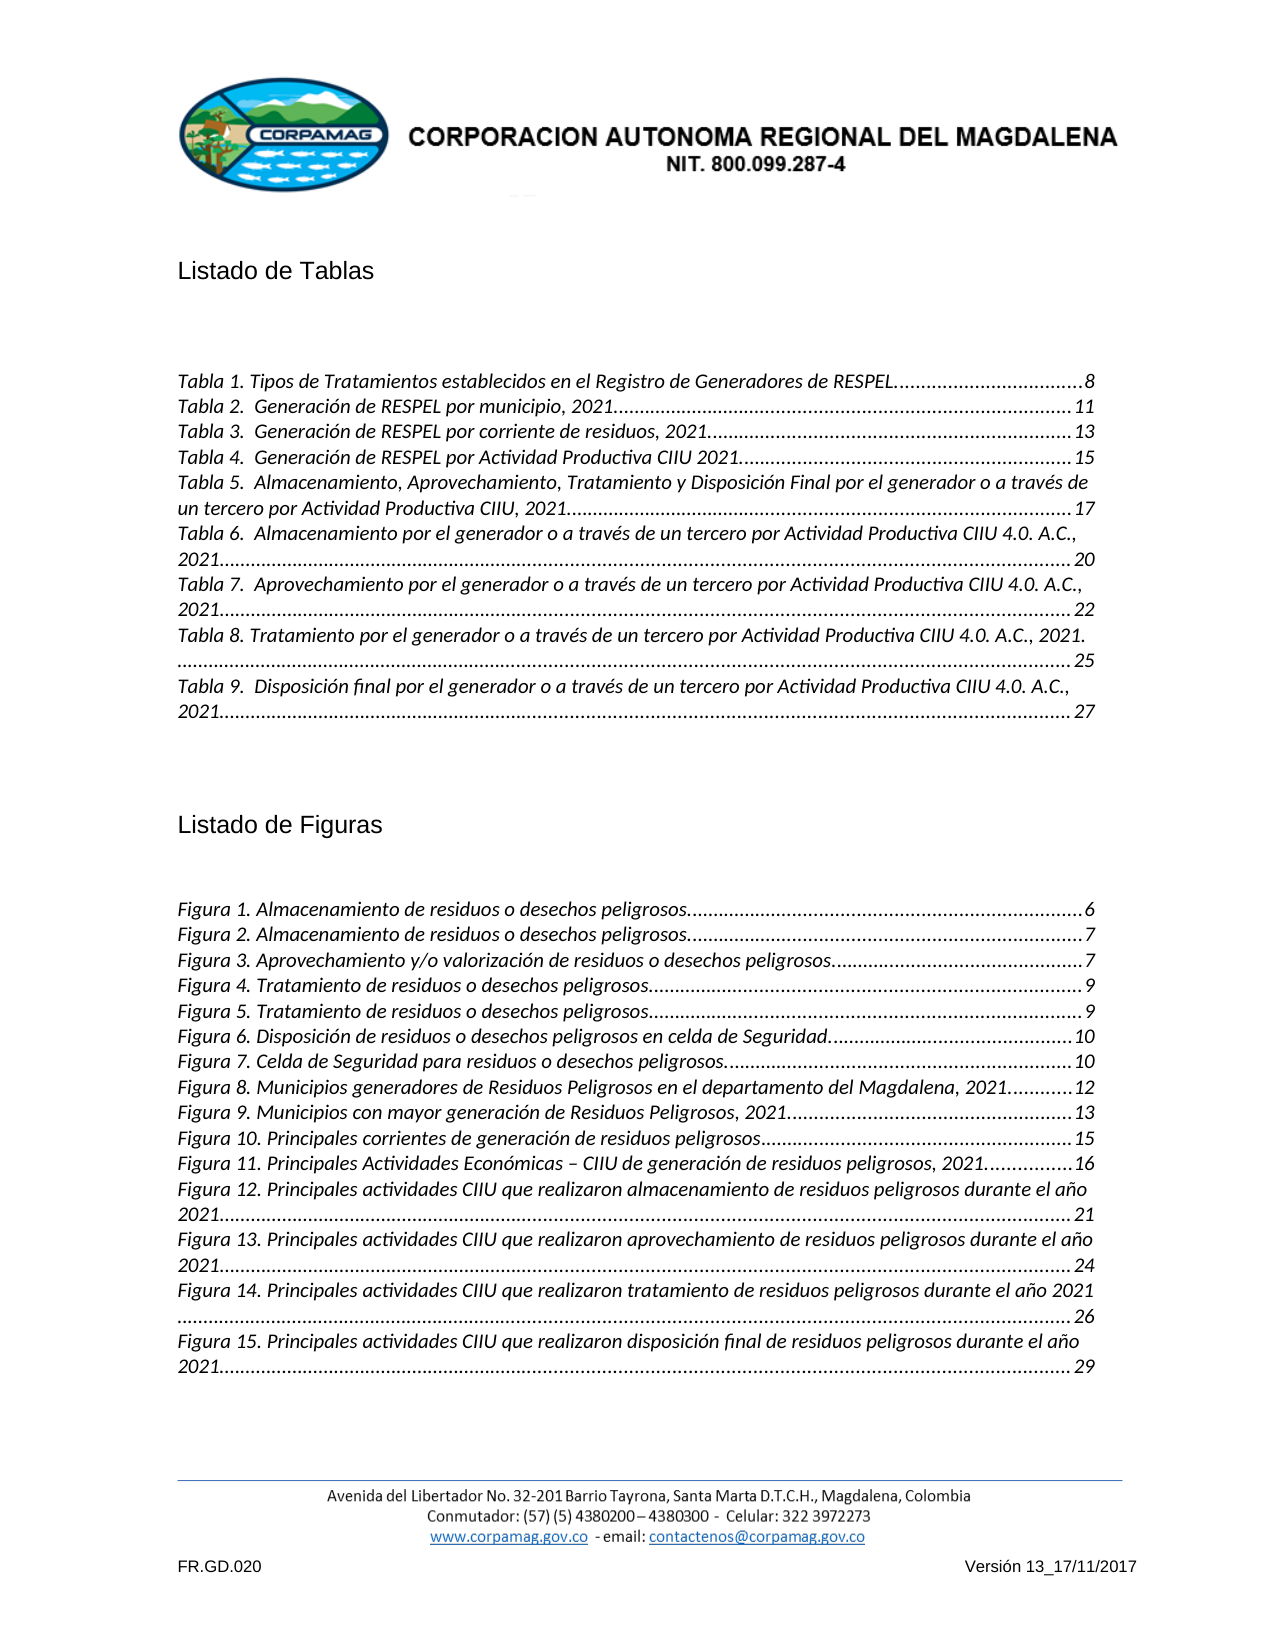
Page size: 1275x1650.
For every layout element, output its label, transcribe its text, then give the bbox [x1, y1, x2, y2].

text Tabla 9. Disposición final por el generador o a través de un tercero por Actividad Productiva CIIU 4.0. A.C., 2021 27 [177, 673, 1098, 724]
text Figura 14. Principales actividades CIIU que realizaron tratamiento de residuos peligrosos durante el año 2021 26 [177, 1277, 1098, 1328]
text Tabla 2. Generación de RESPEL por municipio, 2021. 11 [177, 393, 1098, 419]
text Figura 10. Principales corrientes de generación de residuos peligrosos 15 [177, 1125, 1098, 1150]
text Figura 15. Principales actividades CIIU que realizaron disposición final de residuos peligrosos durante el año 2021 29 [177, 1328, 1098, 1379]
picture [177, 1477, 1123, 1557]
text Tabla 6. Almacenamiento por el generador o a través de un tercero por Actividad Productiva CIIU 4.0. A.C., 2021. 20 [177, 520, 1098, 571]
text Figura 1. Almacenamiento de residuos o desechos peligrosos. 6 [177, 896, 1098, 922]
text Figura 11. Principales Actividades Económicas – CIIU de generación de residuos peligrosos, 2021. 16 [177, 1150, 1098, 1176]
text Tabla 3. Generación de RESPEL por corriente de residuos, 2021. 13 [177, 419, 1098, 444]
text Tabla 7. Aprovechamiento por el generador o a través de un tercero por Actividad Productiva CIIU 4.0. A.C., 2021. 22 [177, 571, 1098, 622]
text Figura 8. Municipios generadores de Residuos Peligrosos en el departamento del Magdalena, 2021. 12 [177, 1074, 1098, 1099]
text Tabla 5. Almacenamiento, Aprovechamiento, Tratamiento y Disposición Final por el generador o a través de un tercero por Actividad Productiva CIIU, 2021. 17 [177, 469, 1098, 520]
text Tabla 1. Tipos de Tratamientos establecidos en el Registro de Generadores de RESPEL. 8 [177, 368, 1098, 393]
picture [177, 73, 1125, 199]
text Figura 3. Aprovechamiento y/o valorización de residuos o desechos peligrosos. 7 [177, 947, 1098, 972]
text Figura 6. Disposición de residuos o desechos peligrosos en celda de Seguridad. 10 [177, 1023, 1098, 1049]
text Figura 13. Principales actividades CIIU que realizaron aprovechamiento de residuos peligrosos durante el año 2021. 24 [177, 1227, 1098, 1277]
text Figura 7. Celda de Seguridad para residuos o desechos peligrosos. 10 [177, 1049, 1098, 1074]
text Tabla 8. Tratamiento por el generador o a través de un tercero por Actividad Productiva CIIU 4.0. A.C., 2021. 25 [177, 622, 1098, 673]
text Listado de Figuras [177, 810, 1098, 839]
text Figura 4. Tratamiento de residuos o desechos peligrosos. 9 [177, 972, 1098, 998]
text Tabla 4. Generación de RESPEL por Actividad Productiva CIIU 2021. 15 [177, 444, 1098, 469]
text Figura 2. Almacenamiento de residuos o desechos peligrosos. 7 [177, 922, 1098, 947]
text Figura 12. Principales actividades CIIU que realizaron almacenamiento de residuos peligrosos durante el año 2021. 21 [177, 1176, 1098, 1227]
text Figura 5. Tratamiento de residuos o desechos peligrosos 9 [177, 998, 1098, 1023]
text Figura 9. Municipios con mayor generación de Residuos Peligrosos, 2021. 13 [177, 1099, 1098, 1125]
text Listado de Tablas [177, 256, 1098, 285]
